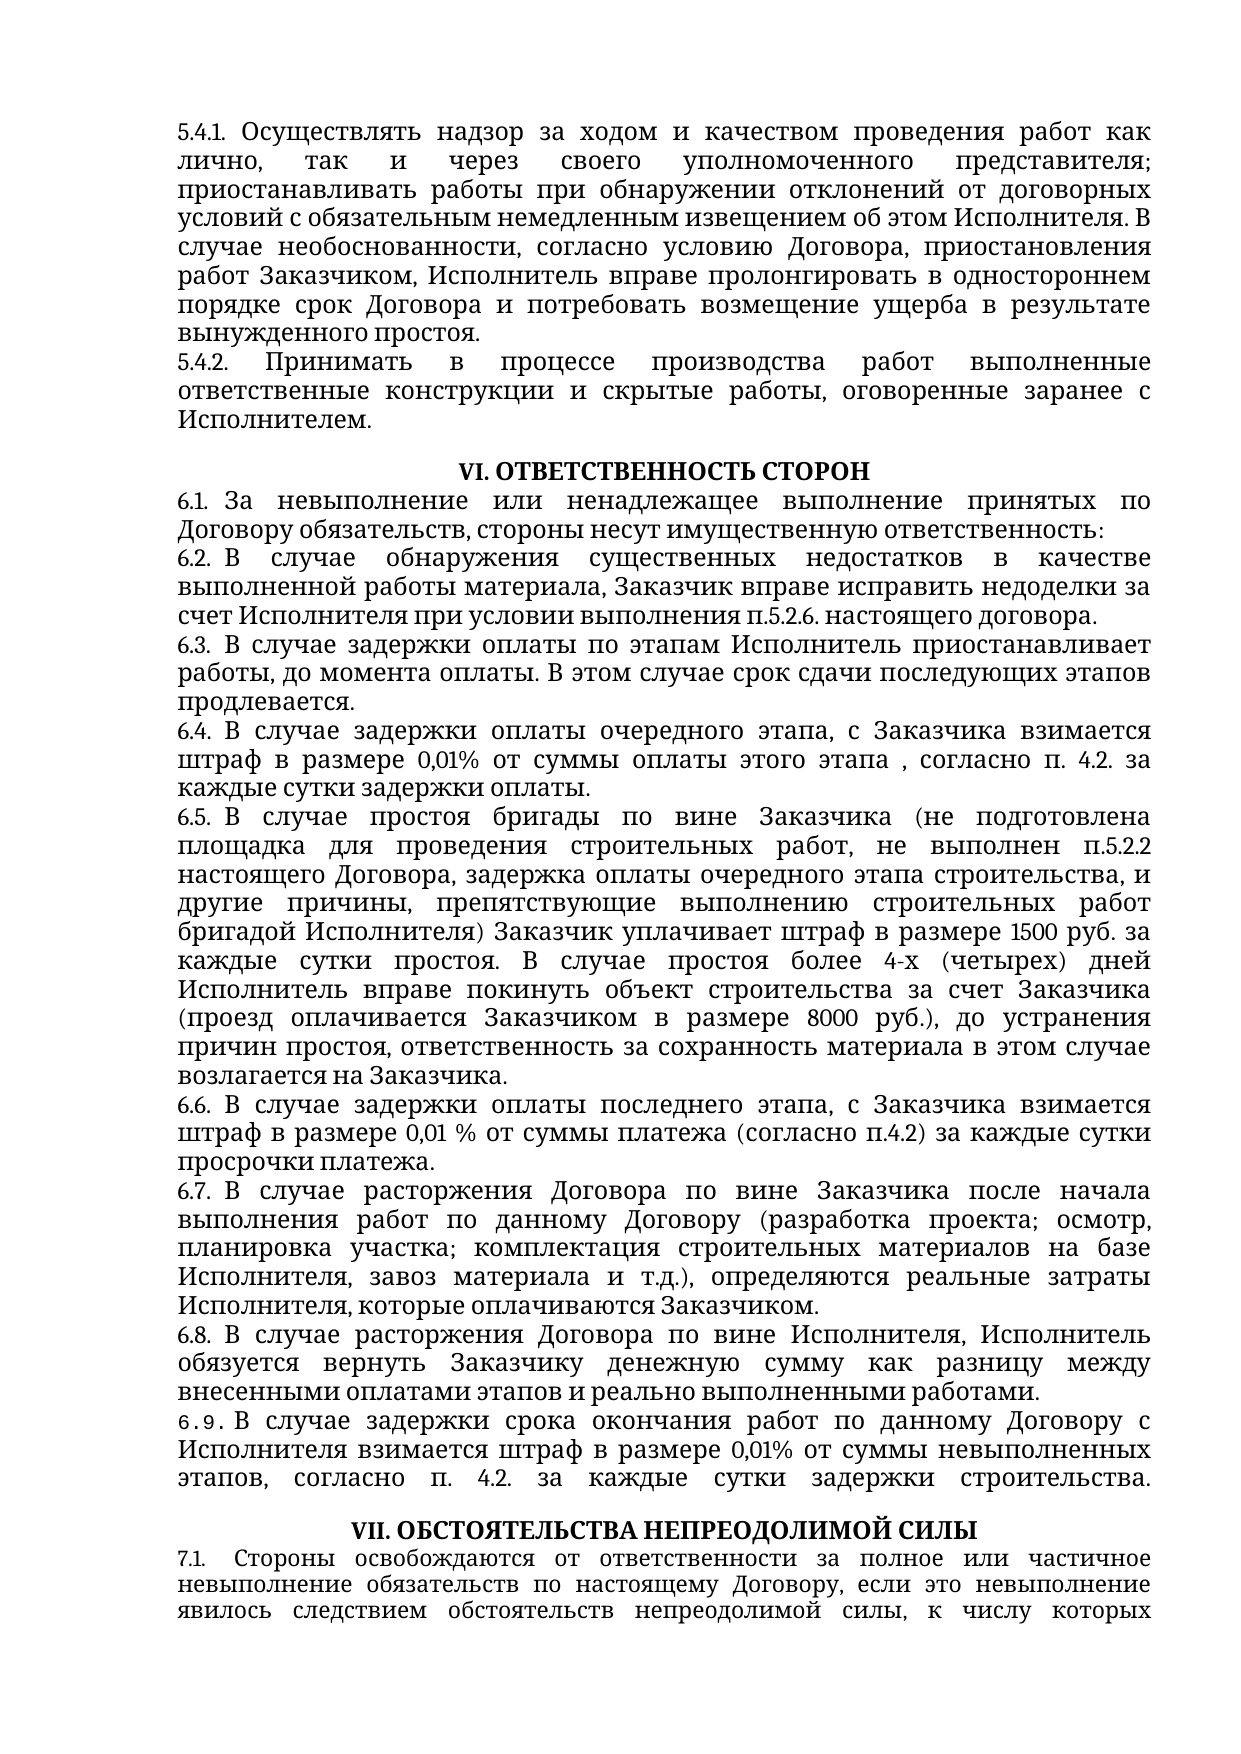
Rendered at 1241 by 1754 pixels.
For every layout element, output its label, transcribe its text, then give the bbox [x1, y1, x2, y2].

text 5.4.2. Принимать в процессе производства работ выполненные ответственные конструкции и скрытые работы, оговоренные заранее с Исполнителем. [177, 348, 1152, 458]
list В случае простоя бригады по вине Заказчика (не подготовлена площадка для проведения строительных работ, не выполнен п.5.2.2 настоящего Договора, задержка оплаты очередного этапа строительства, и другие причины, препятствующие выполнению строительных работ бригадой Исполнителя) Заказчик уплачивает штраф в размере 1500 руб. за каждые сутки простоя. В случае простоя более 4-х (четырех) дней Исполнитель вправе покинуть объект строительства за счет Заказчика (проезд оплачивается Заказчиком в размере 8000 руб.), до устранения причин простоя, ответственность за сохранность материала в этом случае возлагается на Заказчика. [177, 803, 1152, 1091]
list В случае задержки оплаты последнего этапа, с Заказчика взимается штраф в размере 0,01 % от суммы платежа (согласно п.4.2) за каждые сутки просрочки платежа. [177, 1091, 1152, 1177]
list В случае обнаружения существенных недостатков в качестве выполненной работы материала, Заказчик вправе исправить недоделки за счет Исполнителя при условии выполнения п.5.2.6. настоящего договора. [177, 544, 1152, 631]
list За невыполнение или ненадлежащее выполнение принятых по Договору обязательств, стороны несут имущественную ответственность: [177, 487, 1152, 544]
list В случае задержки оплаты очередного этапа, с Заказчика взимается штраф в размере 0,01% от суммы оплаты этого этапа , согласно п. 4.2. за каждые сутки задержки оплаты. [177, 717, 1152, 803]
list В случае задержки срока окончания работ по данному Договору с Исполнителя взимается штраф в размере 0,01% от суммы невыполненных этапов, согласно п. 4.2. за каждые сутки задержки строительства. [177, 1407, 1152, 1517]
list В случае расторжения Договора по вине Исполнителя, Исполнитель обязуется вернуть Заказчику денежную сумму как разницу между внесенными оплатами этапов и реально выполненными работами. [177, 1321, 1152, 1407]
text VI. ОТВЕТСТВЕННОСТЬ СТОРОН [177, 458, 1152, 487]
list В случае задержки оплаты по этапам Исполнитель приостанавливает работы, до момента оплаты. В этом случае срок сдачи последующих этапов продлевается. [177, 631, 1152, 717]
list В случае расторжения Договора по вине Заказчика после начала выполнения работ по данному Договору (разработка проекта; осмотр, планировка участка; комплектация строительных материалов на базе Исполнителя, завоз материала и т.д.), определяются реальные затраты Исполнителя, которые оплачиваются Заказчиком. [177, 1177, 1152, 1321]
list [177, 1545, 1152, 1624]
text 5.4.1. Осуществлять надзор за ходом и качеством проведения работ как лично, так и через своего уполномоченного представителя; приостанавливать работы при обнаружении отклонений от договорных условий с обязательным немедленным извещением об этом Исполнителя. В случае необоснованности, согласно условию Договора, приостановления работ Заказчиком, Исполнитель вправе пролонгировать в одностороннем порядке срок Договора и потребовать возмещение ущерба в результате вынужденного простоя. [177, 118, 1152, 348]
text VII. ОБСТОЯТЕЛЬСТВА НЕПРЕОДОЛИМОЙ СИЛЫ [177, 1517, 1152, 1545]
